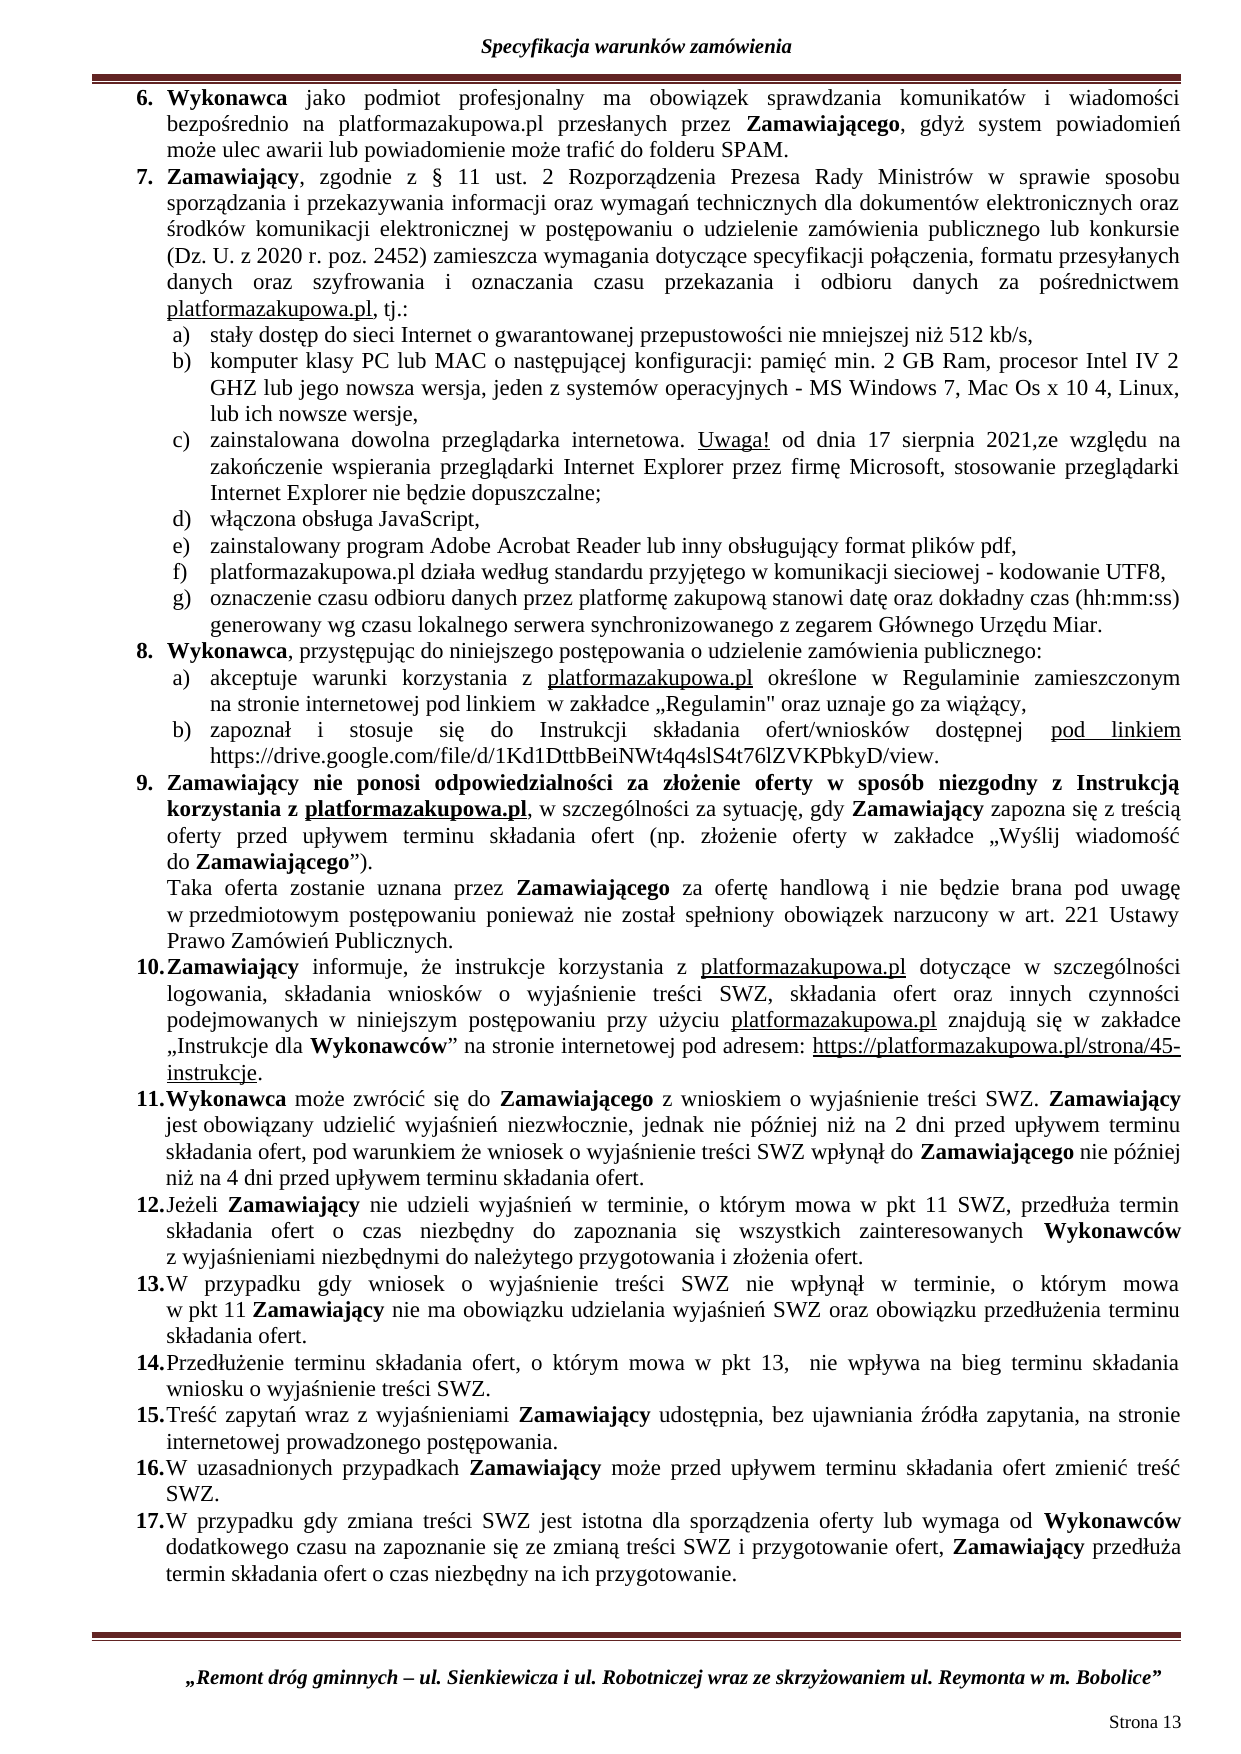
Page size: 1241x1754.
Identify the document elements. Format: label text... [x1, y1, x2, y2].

list stały dostęp do sieci Internet o gwarantowanej przepustowości nie mniejszej niż 512 kb/s, [172, 321, 1181, 347]
list Wykonawca jako podmiot profesjonalny ma obowiązek sprawdzania komunikatów i wiadomości bezpośrednio na platformazakupowa.pl przesłanych przez Zamawiającego, gdyż system powiadomień może ulec awarii lub powiadomienie może trafić do folderu SPAM. [136, 84, 1181, 163]
list Przedłużenie terminu składania ofert, o którym mowa w pkt 13, nie wpływa na bieg terminu składania wniosku o wyjaśnienie treści SWZ. [136, 1349, 1181, 1401]
list akceptuje warunki korzystania z platformazakupowa.pl określone w Regulaminie zamieszczonym na stronie internetowej pod linkiem w zakładce „Regulamin" oraz uznaje go za wiążący, [172, 663, 1181, 716]
list platformazakupowa.pl działa według standardu przyjętego w komunikacji sieciowej - kodowanie UTF8, [172, 558, 1181, 584]
list Jeżeli Zamawiający nie udzieli wyjaśnień w terminie, o którym mowa w pkt 11 SWZ, przedłuża termin składania ofert o czas niezbędny do zapoznania się wszystkich zainteresowanych Wykonawców z wyjaśnieniami niezbędnymi do należytego przygotowania i złożenia ofert. [136, 1191, 1181, 1270]
list oznaczenie czasu odbioru danych przez platformę zakupową stanowi datę oraz dokładny czas (hh:mm:ss) generowany wg czasu lokalnego serwera synchronizowanego z zegarem Głównego Urzędu Miar. [172, 584, 1181, 637]
list Wykonawca, przystępując do niniejszego postępowania o udzielenie zamówienia publicznego: [136, 637, 1181, 663]
list W przypadku gdy wniosek o wyjaśnienie treści SWZ nie wpłynął w terminie, o którym mowa w pkt 11 Zamawiający nie ma obowiązku udzielania wyjaśnień SWZ oraz obowiązku przedłużenia terminu składania ofert. [136, 1270, 1181, 1349]
list W uzasadnionych przypadkach Zamawiający może przed upływem terminu składania ofert zmienić treść SWZ. [136, 1454, 1181, 1507]
list Wykonawca może zwrócić się do Zamawiającego z wnioskiem o wyjaśnienie treści SWZ. Zamawiający jest obowiązany udzielić wyjaśnień niezwłocznie, jednak nie później niż na 2 dni przed upływem terminu składania ofert, pod warunkiem że wniosek o wyjaśnienie treści SWZ wpłynął do Zamawiającego nie później niż na 4 dni przed upływem terminu składania ofert. [136, 1085, 1181, 1191]
list włączona obsługa JavaScript, [172, 505, 1181, 532]
list Treść zapytań wraz z wyjaśnieniami Zamawiający udostępnia, bez ujawniania źródła zapytania, na stronie internetowej prowadzonego postępowania. [136, 1401, 1181, 1454]
list zainstalowany program Adobe Acrobat Reader lub inny obsługujący format plików pdf, [172, 532, 1181, 558]
list W przypadku gdy zmiana treści SWZ jest istotna dla sporządzenia oferty lub wymaga od Wykonawców dodatkowego czasu na zapoznanie się ze zmianą treści SWZ i przygotowanie ofert, Zamawiający przedłuża termin składania ofert o czas niezbędny na ich przygotowanie. [136, 1507, 1181, 1586]
list komputer klasy PC lub MAC o następującej konfiguracji: pamięć min. 2 GB Ram, procesor Intel IV 2 GHZ lub jego nowsza wersja, jeden z systemów operacyjnych - MS Windows 7, Mac Os x 10 4, Linux, lub ich nowsze wersje, [172, 347, 1181, 426]
list Zamawiający nie ponosi odpowiedzialności za złożenie oferty w sposób niezgodny z Instrukcją korzystania z platformazakupowa.pl, w szczególności za sytuację, gdy Zamawiający zapozna się z treścią oferty przed upływem terminu składania ofert (np. złożenie oferty w zakładce „Wyślij wiadomość do Zamawiającego”). Taka oferta zostanie uznana przez Zamawiającego za ofertę handlową i nie będzie brana pod uwagę w przedmiotowym postępowaniu ponieważ nie został spełniony obowiązek narzucony w art. 221 Ustawy Prawo Zamówień Publicznych. [136, 769, 1181, 953]
list Zamawiający informuje, że instrukcje korzystania z platformazakupowa.pl dotyczące w szczególności logowania, składania wniosków o wyjaśnienie treści SWZ, składania ofert oraz innych czynności podejmowanych w niniejszym postępowaniu przy użyciu platformazakupowa.pl znajdują się w zakładce „Instrukcje dla Wykonawców” na stronie internetowej pod adresem: https://platformazakupowa.pl/strona/45-instrukcje. [136, 953, 1181, 1085]
list zapoznał i stosuje się do Instrukcji składania ofert/wniosków dostępnej pod linkiem https://drive.google.com/file/d/1Kd1DttbBeiNWt4q4slS4t76lZVKPbkyD/view. [172, 716, 1181, 769]
list zainstalowana dowolna przeglądarka internetowa. Uwaga! od dnia 17 sierpnia 2021,ze względu na zakończenie wspierania przeglądarki Internet Explorer przez firmę Microsoft, stosowanie przeglądarki Internet Explorer nie będzie dopuszczalne; [172, 426, 1181, 505]
list Zamawiający, zgodnie z § 11 ust. 2 Rozporządzenia Prezesa Rady Ministrów w sprawie sposobu sporządzania i przekazywania informacji oraz wymagań technicznych dla dokumentów elektronicznych oraz środków komunikacji elektronicznej w postępowaniu o udzielenie zamówienia publicznego lub konkursie (Dz. U. z 2020 r. poz. 2452) zamieszcza wymagania dotyczące specyfikacji połączenia, formatu przesyłanych danych oraz szyfrowania i oznaczania czasu przekazania i odbioru danych za pośrednictwem platformazakupowa.pl, tj.: [136, 163, 1181, 321]
